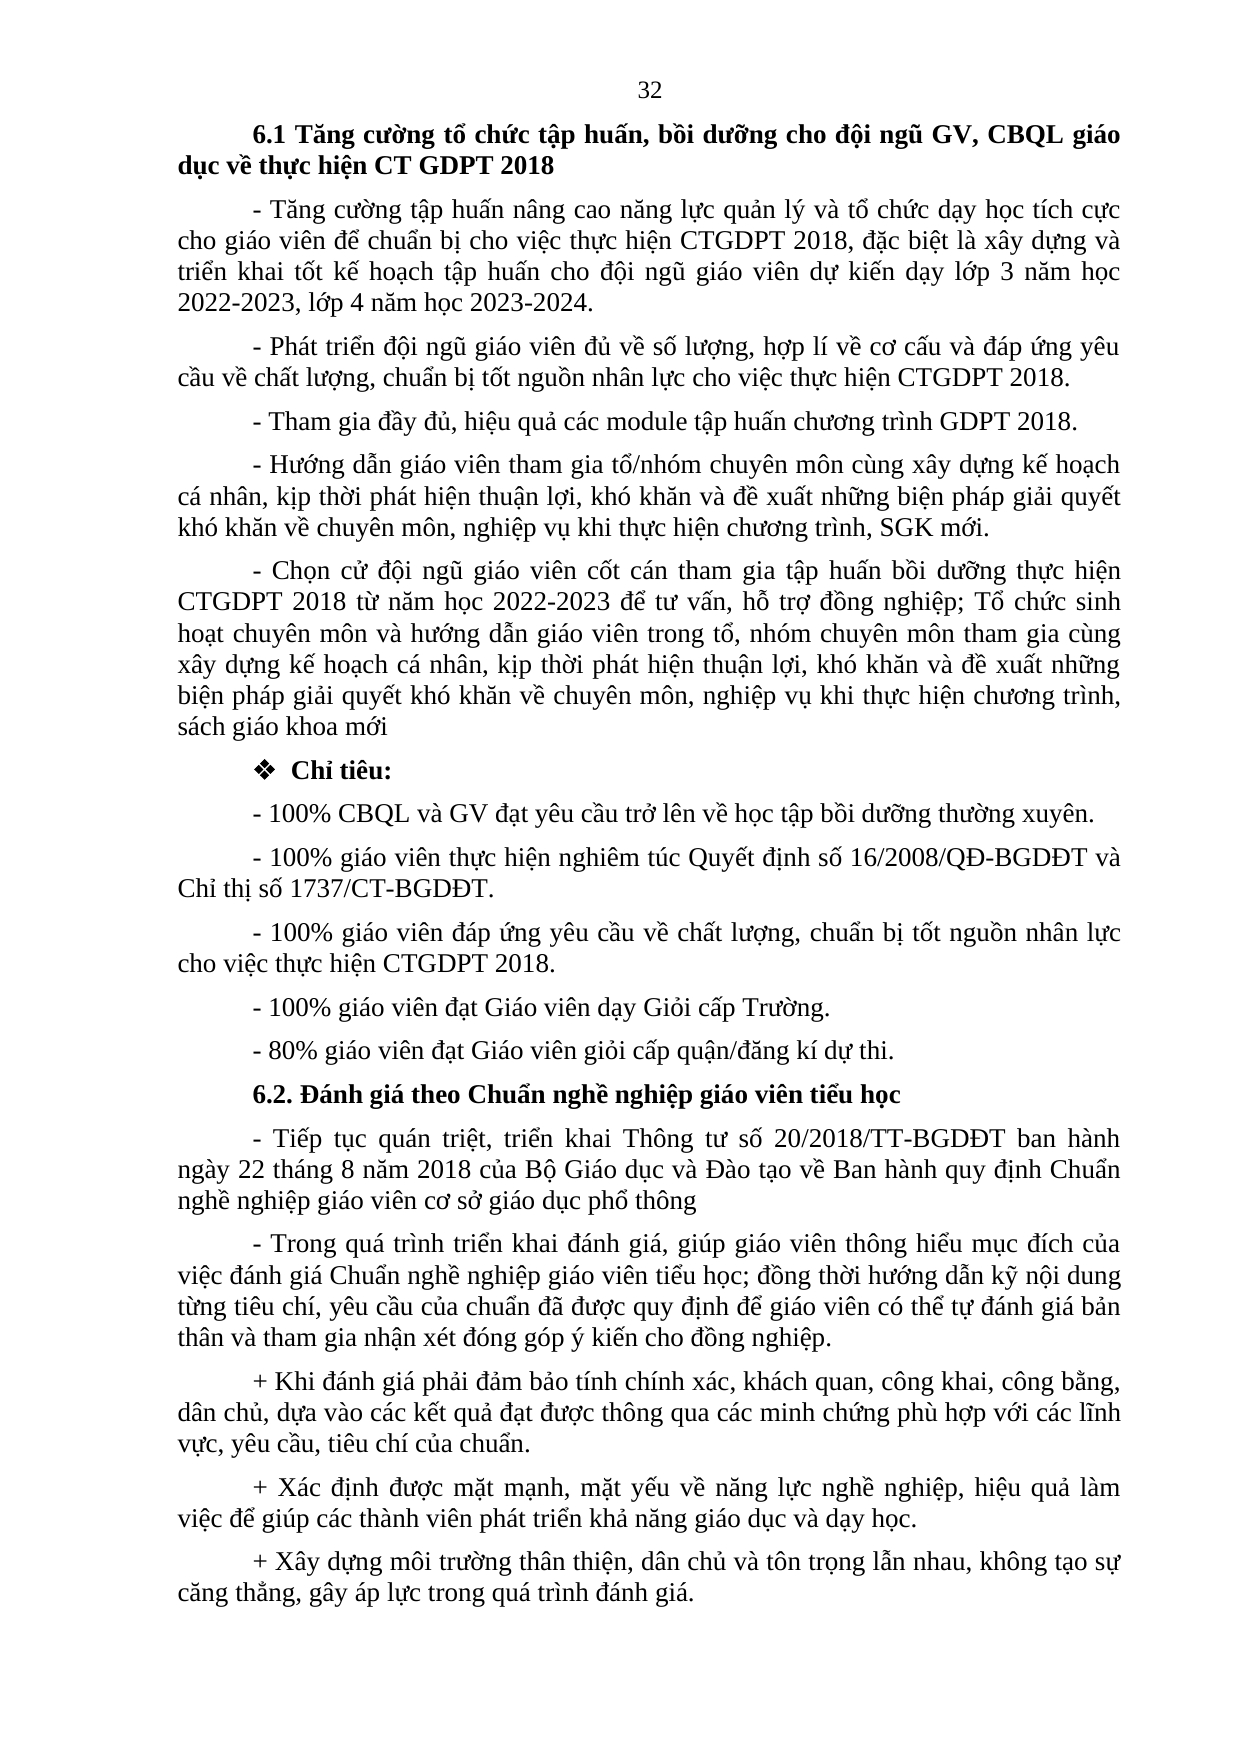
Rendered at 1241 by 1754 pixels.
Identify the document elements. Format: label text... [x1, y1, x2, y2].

text - Trong quá trình triển khai đánh giá, giúp giáo viên thông hiểu mục đích của việc đánh giá Chuẩn nghề nghiệp giáo viên tiểu học; đồng thời hướng dẫn kỹ nội dung từng tiêu chí, yêu cầu của chuẩn đã được quy định để giáo viên có thể tự đánh giá bản thân và tham gia nhận xét đóng góp ý kiến cho đồng nghiệp. [177, 1228, 1122, 1352]
text - Tăng cường tập huấn nâng cao năng lực quản lý và tổ chức dạy học tích cực cho giáo viên để chuẩn bị cho việc thực hiện CTGDPT 2018, đặc biệt là xây dựng và triển khai tốt kế hoạch tập huấn cho đội ngũ giáo viên dự kiến dạy lớp 3 năm học 2022-2023, lớp 4 năm học 2023-2024. [177, 193, 1122, 317]
text - Hướng dẫn giáo viên tham gia tổ/nhóm chuyên môn cùng xây dựng kế hoạch cá nhân, kịp thời phát hiện thuận lợi, khó khăn và đề xuất những biện pháp giải quyết khó khăn về chuyên môn, nghiệp vụ khi thực hiện chương trình, SGK mới. [177, 448, 1122, 542]
text + Khi đánh giá phải đảm bảo tính chính xác, khách quan, công khai, công bằng, dân chủ, dựa vào các kết quả đạt được thông qua các minh chứng phù hợp với các lĩnh vực, yêu cầu, tiêu chí của chuẩn. [177, 1365, 1122, 1458]
text - 100% giáo viên đạt Giáo viên dạy Giỏi cấp Trường. [177, 991, 1122, 1022]
text + Xác định được mặt mạnh, mặt yếu về năng lực nghề nghiệp, hiệu quả làm việc để giúp các thành viên phát triển khả năng giáo dục và dạy học. [177, 1471, 1122, 1533]
text - Tiếp tục quán triệt, triển khai Thông tư số 20/2018/TT-BGDĐT ban hành ngày 22 tháng 8 năm 2018 của Bộ Giáo dục và Đào tạo về Ban hành quy định Chuẩn nghề nghiệp giáo viên cơ sở giáo dục phổ thông [177, 1122, 1122, 1215]
text - 100% giáo viên thực hiện nghiêm túc Quyết định số 16/2008/QĐ-BGDĐT và Chỉ thị số 1737/CT-BGDĐT. [177, 841, 1122, 903]
list Chỉ tiêu: [177, 754, 1122, 785]
text - Tham gia đầy đủ, hiệu quả các module tập huấn chương trình GDPT 2018. [177, 405, 1122, 436]
text - Chọn cử đội ngũ giáo viên cốt cán tham gia tập huấn bồi dưỡng thực hiện CTGDPT 2018 từ năm học 2022-2023 để tư vấn, hỗ trợ đồng nghiệp; Tổ chức sinh hoạt chuyên môn và hướng dẫn giáo viên trong tổ, nhóm chuyên môn tham gia cùng xây dựng kế hoạch cá nhân, kịp thời phát hiện thuận lợi, khó khăn và đề xuất những biện pháp giải quyết khó khăn về chuyên môn, nghiệp vụ khi thực hiện chương trình, sách giáo khoa mới [177, 554, 1122, 741]
text 6.2. Đánh giá theo Chuẩn nghề nghiệp giáo viên tiểu học [177, 1078, 1122, 1109]
text 6.1 Tăng cường tổ chức tập huấn, bồi dưỡng cho đội ngũ GV, CBQL giáo dục về thực hiện CT GDPT 2018 [177, 118, 1122, 180]
text - Phát triển đội ngũ giáo viên đủ về số lượng, hợp lí về cơ cấu và đáp ứng yêu cầu về chất lượng, chuẩn bị tốt nguồn nhân lực cho việc thực hiện CTGDPT 2018. [177, 330, 1122, 392]
text - 100% CBQL và GV đạt yêu cầu trở lên về học tập bồi dưỡng thường xuyên. [177, 797, 1122, 829]
text - 80% giáo viên đạt Giáo viên giỏi cấp quận/đăng kí dự thi. [177, 1034, 1122, 1066]
text + Xây dựng môi trường thân thiện, dân chủ và tôn trọng lẫn nhau, không tạo sự căng thẳng, gây áp lực trong quá trình đánh giá. [177, 1545, 1122, 1608]
text - 100% giáo viên đáp ứng yêu cầu về chất lượng, chuẩn bị tốt nguồn nhân lực cho việc thực hiện CTGDPT 2018. [177, 916, 1122, 978]
